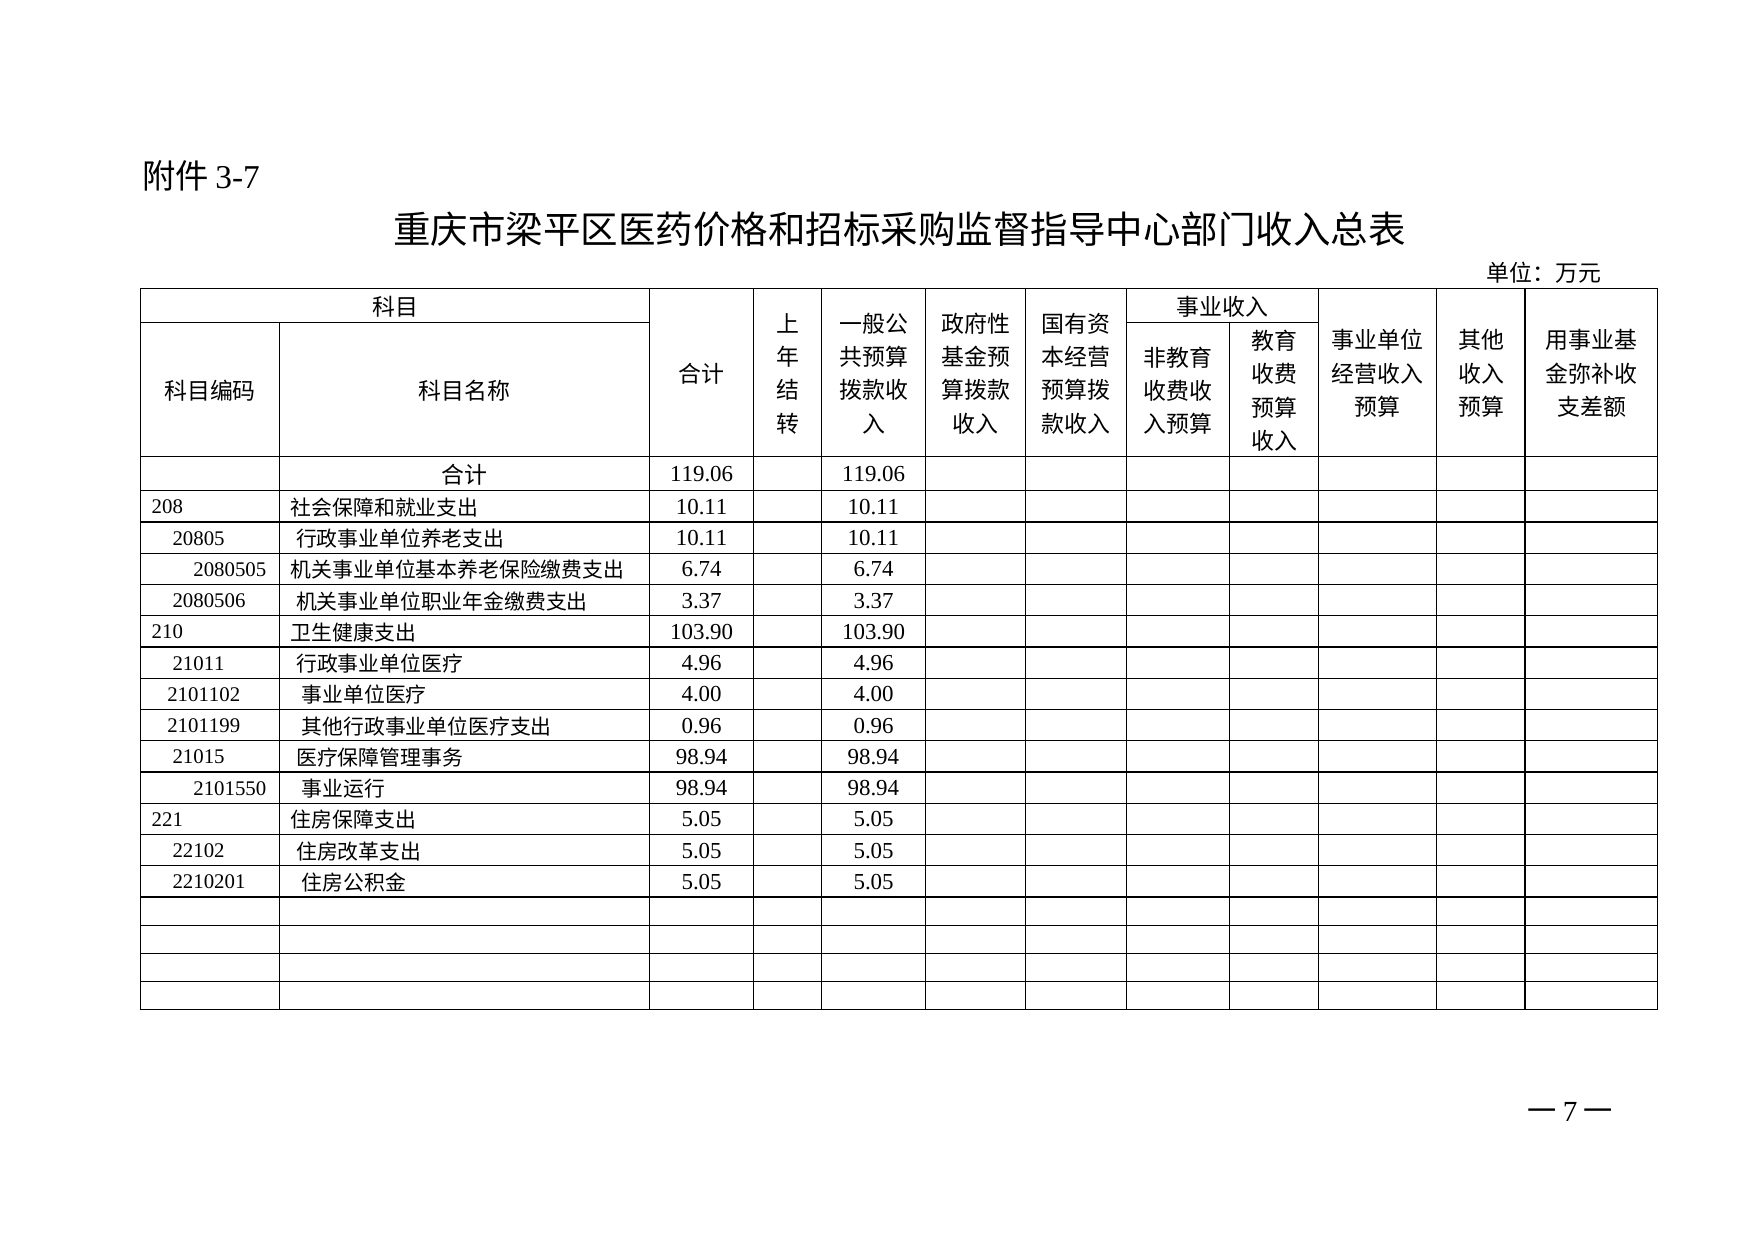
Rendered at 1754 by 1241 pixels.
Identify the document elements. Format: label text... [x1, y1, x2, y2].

table_cell 98.94 [822, 741, 925, 771]
table_cell [1026, 491, 1126, 521]
table_cell [1127, 679, 1229, 709]
table_cell [1526, 866, 1657, 896]
table_cell [1319, 523, 1436, 553]
table_cell [1127, 773, 1229, 803]
table_cell 政府性基金预算拨款收入 [926, 289, 1025, 456]
table_cell [1127, 866, 1229, 896]
table_cell [1437, 804, 1524, 834]
table_cell [754, 554, 821, 584]
table_cell 4.96 [650, 648, 753, 678]
table_cell 5.05 [822, 804, 925, 834]
table_cell [926, 679, 1025, 709]
table_cell [1127, 523, 1229, 553]
table_cell [1526, 457, 1657, 490]
table_cell [1437, 457, 1524, 490]
table_cell [650, 982, 753, 1009]
table_cell [1127, 926, 1229, 953]
table_cell [141, 457, 279, 490]
table_cell [280, 926, 649, 953]
table_cell 5.05 [650, 835, 753, 865]
table_cell [1127, 457, 1229, 490]
table_cell [1026, 954, 1126, 981]
table_cell [1026, 457, 1126, 490]
table_cell [1127, 648, 1229, 678]
table_cell [1230, 804, 1318, 834]
table_cell [1127, 741, 1229, 771]
table_cell [1026, 585, 1126, 615]
table_cell 住房公积金 [280, 866, 649, 896]
table_cell [1026, 741, 1126, 771]
table_cell 卫生健康支出 [280, 616, 649, 646]
table_cell 10.11 [650, 491, 753, 521]
table_cell [1127, 554, 1229, 584]
table_cell 98.94 [650, 773, 753, 803]
table_cell [754, 866, 821, 896]
table_cell [926, 773, 1025, 803]
table_cell [1319, 982, 1436, 1009]
table_cell 单位：万元 [140, 254, 1658, 288]
table_cell 2101199 [141, 710, 279, 740]
table_cell [1319, 741, 1436, 771]
table_cell [926, 741, 1025, 771]
table_cell 国有资本经营预算拨款收入 [1026, 289, 1126, 456]
table_cell [280, 954, 649, 981]
table_cell 103.90 [822, 616, 925, 646]
table_cell [1319, 804, 1436, 834]
table_cell [1127, 835, 1229, 865]
table_cell [926, 954, 1025, 981]
table_cell [1230, 773, 1318, 803]
table_cell 10.11 [822, 491, 925, 521]
table_cell [754, 982, 821, 1009]
table_cell 208 [141, 491, 279, 521]
table_cell [1437, 926, 1524, 953]
table_cell [926, 554, 1025, 584]
table_cell 4.00 [822, 679, 925, 709]
table_cell [1026, 982, 1126, 1009]
table_cell [1127, 954, 1229, 981]
table_cell 103.90 [650, 616, 753, 646]
table_cell [754, 741, 821, 771]
table_cell 教育收费预算收入 [1230, 323, 1318, 456]
table_cell 0.96 [822, 710, 925, 740]
table_cell [926, 982, 1025, 1009]
table_cell [926, 616, 1025, 646]
table_cell 5.05 [822, 866, 925, 896]
text 附件3-7 [142, 142, 1612, 200]
table_cell [754, 954, 821, 981]
table_cell [1526, 554, 1657, 584]
table_cell 科目 [141, 289, 649, 322]
table_cell [1127, 982, 1229, 1009]
table_cell [1437, 710, 1524, 740]
table_cell [1526, 773, 1657, 803]
table_cell [926, 457, 1025, 490]
table_cell [926, 835, 1025, 865]
table_cell [1319, 554, 1436, 584]
table_cell 科目名称 [280, 323, 649, 456]
table_cell [1319, 954, 1436, 981]
table_cell [1319, 773, 1436, 803]
table_cell [141, 954, 279, 981]
table_cell [1026, 679, 1126, 709]
table_cell [926, 926, 1025, 953]
table_cell [280, 982, 649, 1009]
table_cell [1230, 679, 1318, 709]
table_cell [754, 616, 821, 646]
table_cell [754, 457, 821, 490]
table_cell [1319, 457, 1436, 490]
table_cell [1230, 616, 1318, 646]
table_cell [1526, 741, 1657, 771]
table_cell [926, 585, 1025, 615]
table_cell 事业单位医疗 [280, 679, 649, 709]
table_cell [1319, 898, 1436, 924]
table_cell [1230, 982, 1318, 1009]
table_cell [1319, 866, 1436, 896]
table_cell [822, 898, 925, 924]
table_cell 住房改革支出 [280, 835, 649, 865]
table_cell 221 [141, 804, 279, 834]
table_cell [1526, 926, 1657, 953]
table_cell [650, 954, 753, 981]
table_cell [1230, 898, 1318, 924]
table_cell 6.74 [650, 554, 753, 584]
table_cell [650, 926, 753, 953]
table_cell [1437, 616, 1524, 646]
table_cell [754, 585, 821, 615]
table_cell 机关事业单位基本养老保险缴费支出 [280, 554, 649, 584]
table_cell [754, 926, 821, 953]
table_cell 6.74 [822, 554, 925, 584]
table_cell [926, 523, 1025, 553]
table_cell [926, 648, 1025, 678]
table_cell [1230, 741, 1318, 771]
table_cell 合计 [280, 457, 649, 490]
table_cell [754, 804, 821, 834]
table_cell [1026, 773, 1126, 803]
table_cell 合计 [650, 289, 753, 456]
table_cell [926, 804, 1025, 834]
table_cell [1127, 585, 1229, 615]
table_cell 一般公共预算拨款收入 [822, 289, 925, 456]
table_cell [1526, 523, 1657, 553]
table_cell 210 [141, 616, 279, 646]
table_cell [1026, 523, 1126, 553]
table_cell [754, 679, 821, 709]
table_cell [1526, 804, 1657, 834]
table_cell [280, 898, 649, 924]
table_cell [754, 773, 821, 803]
table_cell 行政事业单位医疗 [280, 648, 649, 678]
table_cell [141, 982, 279, 1009]
table_cell 2101102 [141, 679, 279, 709]
table_cell 行政事业单位养老支出 [280, 523, 649, 553]
table_cell [1437, 835, 1524, 865]
table_cell 事业运行 [280, 773, 649, 803]
table_cell 5.05 [822, 835, 925, 865]
table_cell 10.11 [822, 523, 925, 553]
table_cell [1026, 835, 1126, 865]
table_cell [1437, 773, 1524, 803]
table_cell [1437, 982, 1524, 1009]
table_cell [1437, 679, 1524, 709]
table_cell [1026, 898, 1126, 924]
table_cell [1026, 710, 1126, 740]
table_cell 20805 [141, 523, 279, 553]
table_cell [754, 491, 821, 521]
table_cell [141, 898, 279, 924]
table_cell 科目编码 [141, 323, 279, 456]
table_cell [1230, 491, 1318, 521]
table_cell [1319, 585, 1436, 615]
table_cell [1526, 954, 1657, 981]
table_cell 0.96 [650, 710, 753, 740]
table_cell [1026, 804, 1126, 834]
table_cell [1026, 866, 1126, 896]
table_cell 2080506 [141, 585, 279, 615]
table_cell 住房保障支出 [280, 804, 649, 834]
table_cell [1230, 926, 1318, 953]
table_cell [754, 710, 821, 740]
table_cell [1319, 648, 1436, 678]
table_cell 98.94 [650, 741, 753, 771]
table_cell [754, 898, 821, 924]
table_cell [1319, 491, 1436, 521]
table_cell [1437, 585, 1524, 615]
table_cell [1526, 710, 1657, 740]
table_cell [926, 866, 1025, 896]
table_cell [1437, 554, 1524, 584]
table_cell [1437, 491, 1524, 521]
table_cell [1230, 554, 1318, 584]
table_cell [1526, 679, 1657, 709]
table_cell 3.37 [822, 585, 925, 615]
table_cell [754, 835, 821, 865]
table_cell 非教育收费收入预算 [1127, 323, 1229, 456]
table_cell [1026, 926, 1126, 953]
table_cell 医疗保障管理事务 [280, 741, 649, 771]
table_cell [1230, 835, 1318, 865]
table_cell [1230, 866, 1318, 896]
table_cell [1230, 648, 1318, 678]
table_cell 机关事业单位职业年金缴费支出 [280, 585, 649, 615]
table_cell [1437, 648, 1524, 678]
table_cell 3.37 [650, 585, 753, 615]
table_cell 21015 [141, 741, 279, 771]
table_cell [754, 523, 821, 553]
table_cell [1526, 982, 1657, 1009]
table_cell [650, 898, 753, 924]
table_header 重庆市梁平区医药价格和招标采购监督指导中心部门收入总表 [140, 200, 1658, 254]
table_cell [822, 954, 925, 981]
table_cell [1230, 523, 1318, 553]
table_cell 22102 [141, 835, 279, 865]
table_cell [1437, 741, 1524, 771]
table_cell [926, 898, 1025, 924]
table_cell [1319, 926, 1436, 953]
table_cell 上年 结转 [754, 289, 821, 456]
table_cell 社会保障和就业支出 [280, 491, 649, 521]
table_cell 2101550 [141, 773, 279, 803]
table_cell 4.96 [822, 648, 925, 678]
table_cell 事业收入 [1127, 289, 1318, 322]
table_cell [1437, 523, 1524, 553]
table_cell [1437, 898, 1524, 924]
table_cell [1026, 554, 1126, 584]
table_cell 21011 [141, 648, 279, 678]
table_cell [1526, 648, 1657, 678]
table_cell [1526, 835, 1657, 865]
table_cell 4.00 [650, 679, 753, 709]
table_cell [1319, 679, 1436, 709]
table_cell 其他收入预算 [1437, 289, 1524, 456]
table_cell [1437, 954, 1524, 981]
table_cell 其他行政事业单位医疗支出 [280, 710, 649, 740]
table_cell [1230, 710, 1318, 740]
table_cell [1526, 585, 1657, 615]
table_cell [754, 648, 821, 678]
table_cell 用事业基金弥补收支差额 [1526, 289, 1657, 456]
table_cell 119.06 [650, 457, 753, 490]
table_cell [1026, 648, 1126, 678]
table_cell [1230, 457, 1318, 490]
table_cell 2210201 [141, 866, 279, 896]
table_cell 事业单位经营收入预算 [1319, 289, 1436, 456]
table_cell [1026, 616, 1126, 646]
table_cell [1127, 804, 1229, 834]
table_cell 5.05 [650, 866, 753, 896]
table_cell [926, 491, 1025, 521]
table_cell [1319, 710, 1436, 740]
table_cell [1230, 954, 1318, 981]
table_cell 5.05 [650, 804, 753, 834]
table_cell [1526, 491, 1657, 521]
table_cell 10.11 [650, 523, 753, 553]
table_cell [926, 710, 1025, 740]
table_cell [1437, 866, 1524, 896]
table_cell [1127, 491, 1229, 521]
table_cell 2080505 [141, 554, 279, 584]
table_cell 98.94 [822, 773, 925, 803]
table_cell [1127, 898, 1229, 924]
table_cell 119.06 [822, 457, 925, 490]
table_cell [1230, 585, 1318, 615]
table_cell [141, 926, 279, 953]
table_cell [1319, 835, 1436, 865]
table_cell [822, 926, 925, 953]
table_cell [1526, 616, 1657, 646]
table_cell [822, 982, 925, 1009]
table_cell [1526, 898, 1657, 924]
table_cell [1127, 616, 1229, 646]
table_cell [1127, 710, 1229, 740]
table_cell [1319, 616, 1436, 646]
